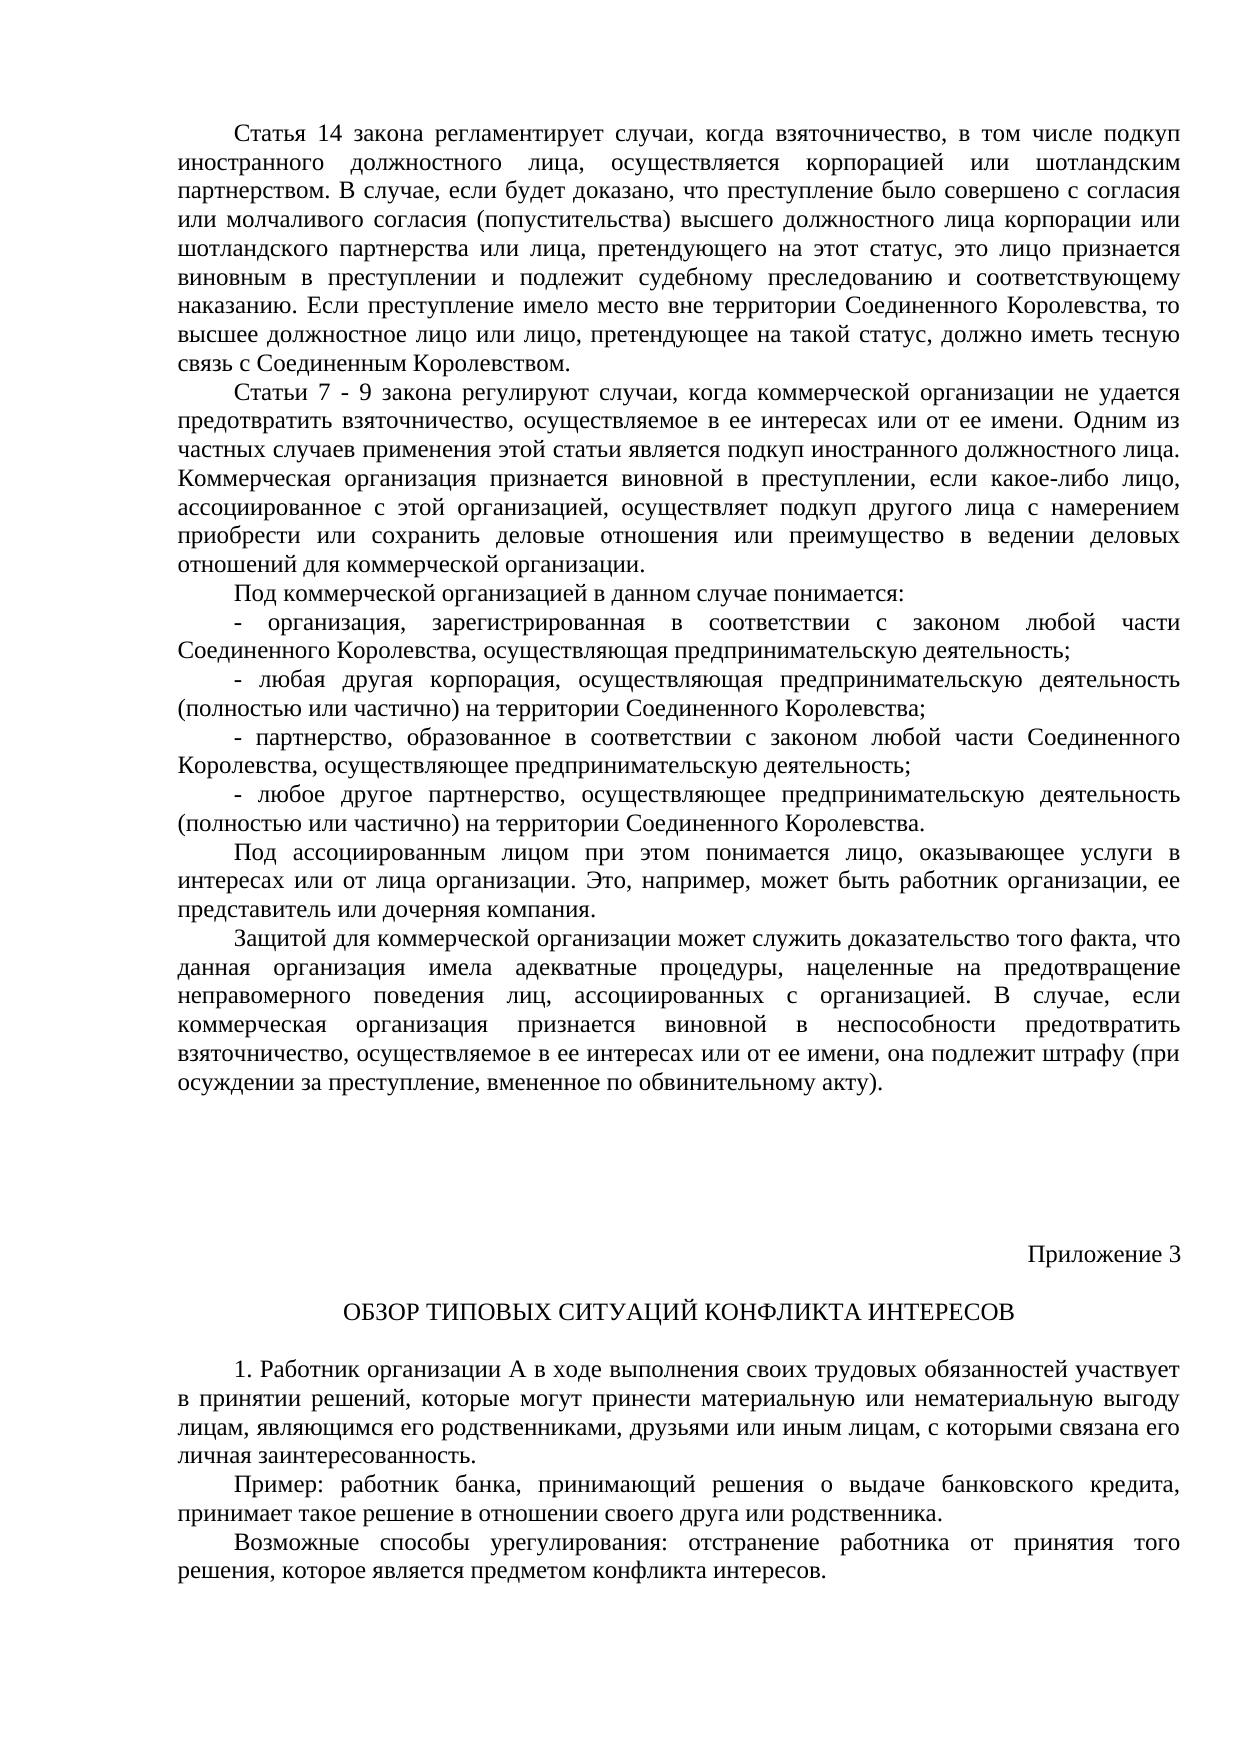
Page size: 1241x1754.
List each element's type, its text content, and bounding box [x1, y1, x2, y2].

text Возможные способы урегулирования: отстранение работника от принятия того решения, которое является предметом конфликта интересов. [177, 1527, 1181, 1584]
text - организация, зарегистрированная в соответствии с законом любой части Соединенного Королевства, осуществляющая предпринимательскую деятельность; [177, 607, 1181, 664]
text Статья 14 закона регламентирует случаи, когда взяточничество, в том числе подкуп иностранного должностного лица, осуществляется корпорацией или шотландским партнерством. В случае, если будет доказано, что преступление было совершено с согласия или молчаливого согласия (попустительства) высшего должностного лица корпорации или шотландского партнерства или лица, претендующего на этот статус, это лицо признается виновным в преступлении и подлежит судебному преследованию и соответствующему наказанию. Если преступление имело место вне территории Соединенного Королевства, то высшее должностное лицо или лицо, претендующее на такой статус, должно иметь тесную связь с Соединенным Королевством. [177, 118, 1181, 377]
text ОБЗОР ТИПОВЫХ СИТУАЦИЙ КОНФЛИКТА ИНТЕРЕСОВ [177, 1297, 1181, 1326]
text 1. Работник организации А в ходе выполнения своих трудовых обязанностей участвует в принятии решений, которые могут принести материальную или нематериальную выгоду лицам, являющимся его родственниками, друзьями или иным лицам, с которыми связана его личная заинтересованность. [177, 1354, 1181, 1469]
text Пример: работник банка, принимающий решения о выдаче банковского кредита, принимает такое решение в отношении своего друга или родственника. [177, 1469, 1181, 1527]
text Статьи 7 - 9 закона регулируют случаи, когда коммерческой организации не удается предотвратить взяточничество, осуществляемое в ее интересах или от ее имени. Одним из частных случаев применения этой статьи является подкуп иностранного должностного лица. Коммерческая организация признается виновной в преступлении, если какое-либо лицо, ассоциированное с этой организацией, осуществляет подкуп другого лица с намерением приобрести или сохранить деловые отношения или преимущество в ведении деловых отношений для коммерческой организации. [177, 377, 1181, 578]
text Приложение 3 [177, 1239, 1181, 1268]
text Защитой для коммерческой организации может служить доказательство того факта, что данная организация имела адекватные процедуры, нацеленные на предотвращение неправомерного поведения лиц, ассоциированных с организацией. В случае, если коммерческая организация признается виновной в неспособности предотвратить взяточничество, осуществляемое в ее интересах или от ее имени, она подлежит штрафу (при осуждении за преступление, вмененное по обвинительному акту). [177, 923, 1181, 1096]
text Под коммерческой организацией в данном случае понимается: [177, 578, 1181, 607]
text Под ассоциированным лицом при этом понимается лицо, оказывающее услуги в интересах или от лица организации. Это, например, может быть работник организации, ее представитель или дочерняя компания. [177, 837, 1181, 923]
text - любое другое партнерство, осуществляющее предпринимательскую деятельность (полностью или частично) на территории Соединенного Королевства. [177, 779, 1181, 837]
text - любая другая корпорация, осуществляющая предпринимательскую деятельность (полностью или частично) на территории Соединенного Королевства; [177, 664, 1181, 722]
text - партнерство, образованное в соответствии с законом любой части Соединенного Королевства, осуществляющее предпринимательскую деятельность; [177, 722, 1181, 779]
